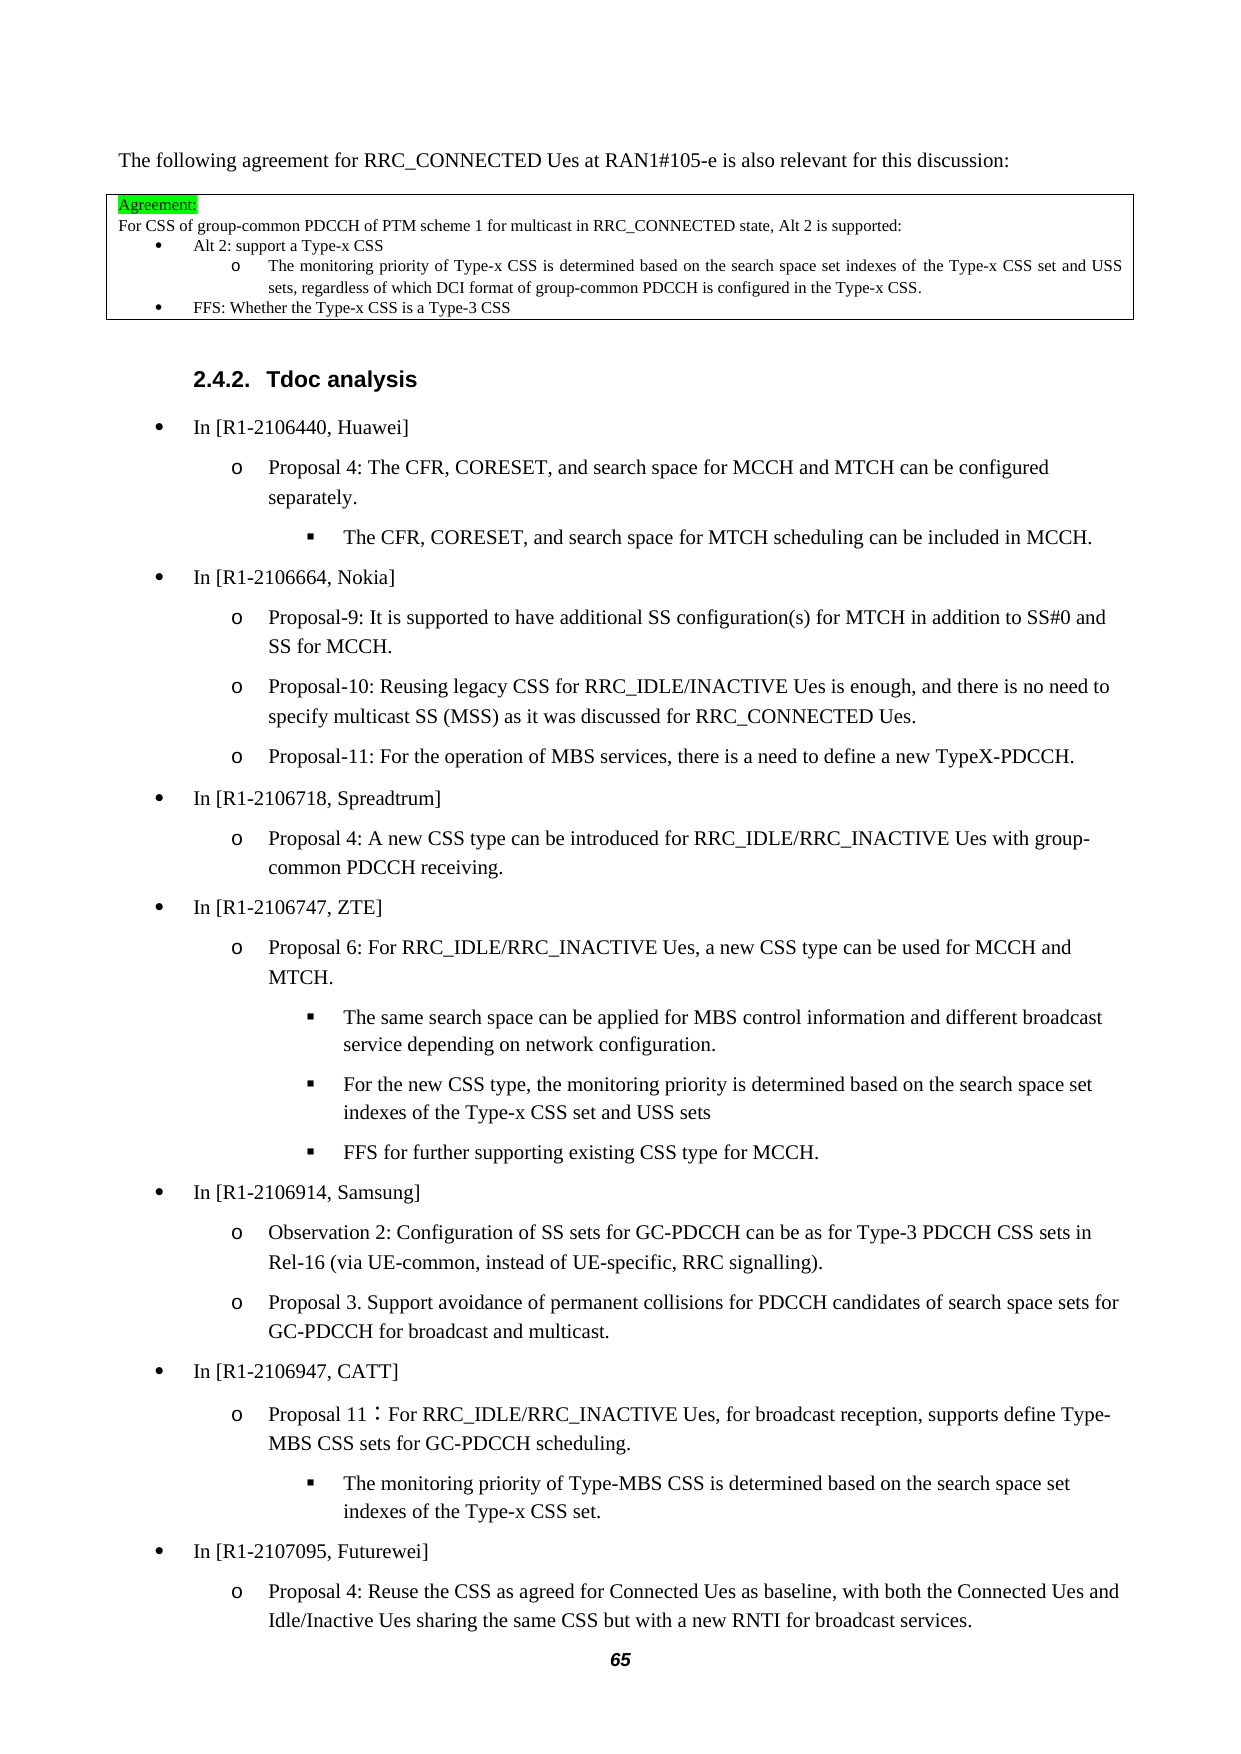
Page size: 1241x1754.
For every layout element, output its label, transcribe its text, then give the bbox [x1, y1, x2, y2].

list Observation 2: Configuration of SS sets for GC-PDCCH can be as for Type-3 PDCCH CSS sets in Rel-16 (via UE-common, instead of UE-specific, RRC signalling). [231, 1220, 1122, 1274]
list In [R1-2106664, Nokia] [156, 565, 1122, 589]
list Proposal 3. Support avoidance of permanent collisions for PDCCH candidates of search space sets for GC-PDCCH for broadcast and multicast. [231, 1290, 1122, 1343]
list Proposal-10: Reusing legacy CSS for RRC_IDLE/INACTIVE Ues is enough, and there is no need to specify multicast SS (MSS) as it was discussed for RRC_CONNECTED Ues. [231, 674, 1122, 728]
list In [R1-2106718, Spreadtrum] [156, 786, 1122, 810]
list The same search space can be applied for MBS control information and different broadcast service depending on network configuration. [306, 1005, 1122, 1056]
list For the new CSS type, the monitoring priority is determined based on the search space set indexes of the Type-x CSS set and USS sets [306, 1072, 1122, 1124]
list In [R1-2106440, Huawei] [156, 415, 1122, 439]
list In [R1-2106747, ZTE] [156, 895, 1122, 919]
list FFS for further supporting existing CSS type for MCCH. [306, 1140, 1122, 1164]
list Proposal-9: It is supported to have additional SS configuration(s) for MTCH in addition to SS#0 and SS for MCCH. [231, 605, 1122, 658]
list Proposal 4: The CFR, CORESET, and search space for MCCH and MTCH can be configured separately. [231, 455, 1122, 509]
list Proposal 4: Reuse the CSS as agreed for Connected Ues as baseline, with both the Connected Ues and Idle/Inactive Ues sharing the same CSS but with a new RNTI for broadcast services. [231, 1579, 1122, 1632]
subtitle Tdoc analysis [193, 366, 1122, 393]
list In [R1-2106914, Samsung] [156, 1180, 1122, 1204]
list Proposal 6: For RRC_IDLE/RRC_INACTIVE Ues, a new CSS type can be used for MCCH and MTCH. [231, 935, 1122, 989]
list In [R1-2107095, Futurewei] [156, 1539, 1122, 1563]
list The monitoring priority of Type-MBS CSS is determined based on the search space set indexes of the Type-x CSS set. [306, 1471, 1122, 1523]
list In [R1-2106947, CATT] [156, 1359, 1122, 1383]
text The following agreement for RRC_CONNECTED Ues at RAN1#105-e is also relevant for this discussion: [118, 148, 1122, 172]
table_header Agreement: For CSS of group-common PDCCH of PTM scheme 1 for multicast in RRC_CONNECTED state, Alt 2 is supported: Alt 2: support a Type-x CSS The monitoring priority of Type-x CSS is determined based on the search space set indexes of the Type-x CSS set and USS sets, regardless of which DCI format of group-common PDCCH is configured in the Type-x CSS. FFS: Whether the Type-x CSS is a Type-3 CSS [107, 195, 1133, 319]
list Proposal-11: For the operation of MBS services, there is a need to define a new TypeX-PDCCH. [231, 744, 1122, 769]
list Proposal 4: A new CSS type can be introduced for RRC_IDLE/RRC_INACTIVE Ues with group-common PDCCH receiving. [231, 826, 1122, 879]
list The CFR, CORESET, and search space for MTCH scheduling can be included in MCCH. [306, 525, 1122, 549]
list Proposal 11：For RRC_IDLE/RRC_INACTIVE Ues, for broadcast reception, supports define Type-MBS CSS sets for GC-PDCCH scheduling. [231, 1399, 1122, 1455]
